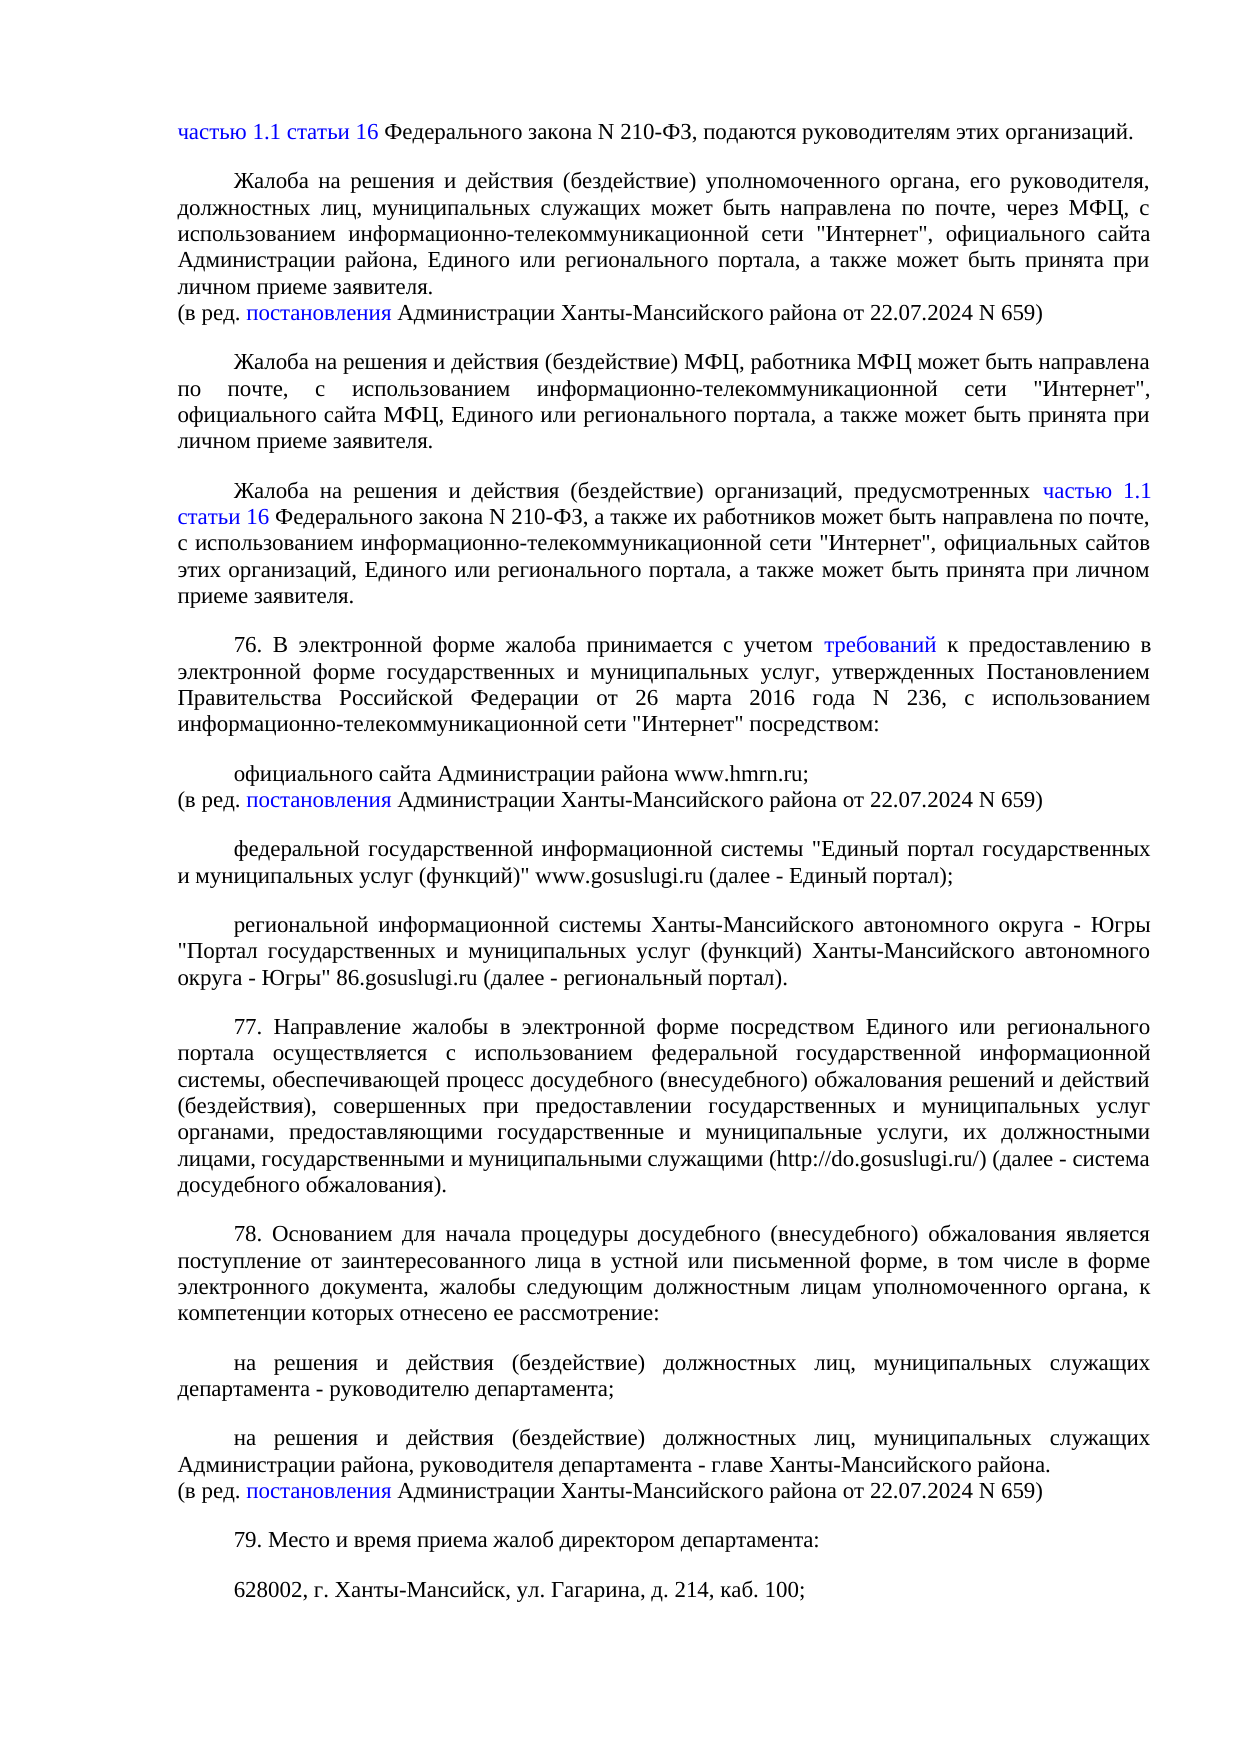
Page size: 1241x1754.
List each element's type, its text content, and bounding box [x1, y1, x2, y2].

text Жалоба на решения и действия (бездействие) уполномоченного органа, его руководителя, должностных лиц, муниципальных служащих может быть направлена по почте, через МФЦ, с использованием информационно-телекоммуникационной сети "Интернет", официального сайта Администрации района, Единого или регионального портала, а также может быть принята при личном приеме заявителя. [177, 167, 1152, 299]
text федеральной государственной информационной системы "Единый портал государственных и муниципальных услуг (функций)" www.gosuslugi.ru (далее - Единый портал); [177, 835, 1152, 888]
text региональной информационной системы Ханты-Мансийского автономного округа - Югры "Портал государственных и муниципальных услуг (функций) Ханты-Мансийского автономного округа - Югры" 86.gosuslugi.ru (далее - региональный портал). [177, 911, 1152, 990]
text 79. Место и время приема жалоб директором департамента: [177, 1526, 1152, 1553]
text 78. Основанием для начала процедуры досудебного (внесудебного) обжалования является поступление от заинтересованного лица в устной или письменной форме, в том числе в форме электронного документа, жалобы следующим должностным лицам уполномоченного органа, к компетенции которых отнесено ее рассмотрение: [177, 1220, 1152, 1326]
text (в ред. постановления Администрации Ханты-Мансийского района от 22.07.2024 N 659) [177, 299, 1152, 326]
text (в ред. постановления Администрации Ханты-Мансийского района от 22.07.2024 N 659) [177, 1477, 1152, 1503]
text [177, 118, 1152, 144]
text Жалоба на решения и действия (бездействие) МФЦ, работника МФЦ может быть направлена по почте, с использованием информационно-телекоммуникационной сети "Интернет", официального сайта МФЦ, Единого или регионального портала, а также может быть принята при личном приеме заявителя. [177, 348, 1152, 454]
text на решения и действия (бездействие) должностных лиц, муниципальных служащих департамента - руководителю департамента; [177, 1349, 1152, 1401]
text официального сайта Администрации района www.hmrn.ru; [177, 760, 1152, 786]
text Жалоба на решения и действия (бездействие) организаций, предусмотренных частью 1.1 статьи 16 Федерального закона N 210-ФЗ, а также их работников может быть направлена по почте, с использованием информационно-телекоммуникационной сети "Интернет", официальных сайтов этих организаций, Единого или регионального портала, а также может быть принята при личном приеме заявителя. [177, 477, 1152, 608]
text на решения и действия (бездействие) должностных лиц, муниципальных служащих Администрации района, руководителя департамента - главе Ханты-Мансийского района. [177, 1424, 1152, 1477]
text (в ред. постановления Администрации Ханты-Мансийского района от 22.07.2024 N 659) [177, 786, 1152, 812]
text 628002, г. Ханты-Мансийск, ул. Гагарина, д. 214, каб. 100; [177, 1576, 1152, 1602]
text 76. В электронной форме жалоба принимается с учетом требований к предоставлению в электронной форме государственных и муниципальных услуг, утвержденных Постановлением Правительства Российской Федерации от 26 марта 2016 года N 236, с использованием информационно-телекоммуникационной сети "Интернет" посредством: [177, 631, 1152, 737]
text 77. Направление жалобы в электронной форме посредством Единого или регионального портала осуществляется с использованием федеральной государственной информационной системы, обеспечивающей процесс досудебного (внесудебного) обжалования решений и действий (бездействия), совершенных при предоставлении государственных и муниципальных услуг органами, предоставляющими государственные и муниципальные услуги, их должностными лицами, государственными и муниципальными служащими (http://do.gosuslugi.ru/) (далее - система досудебного обжалования). [177, 1013, 1152, 1197]
